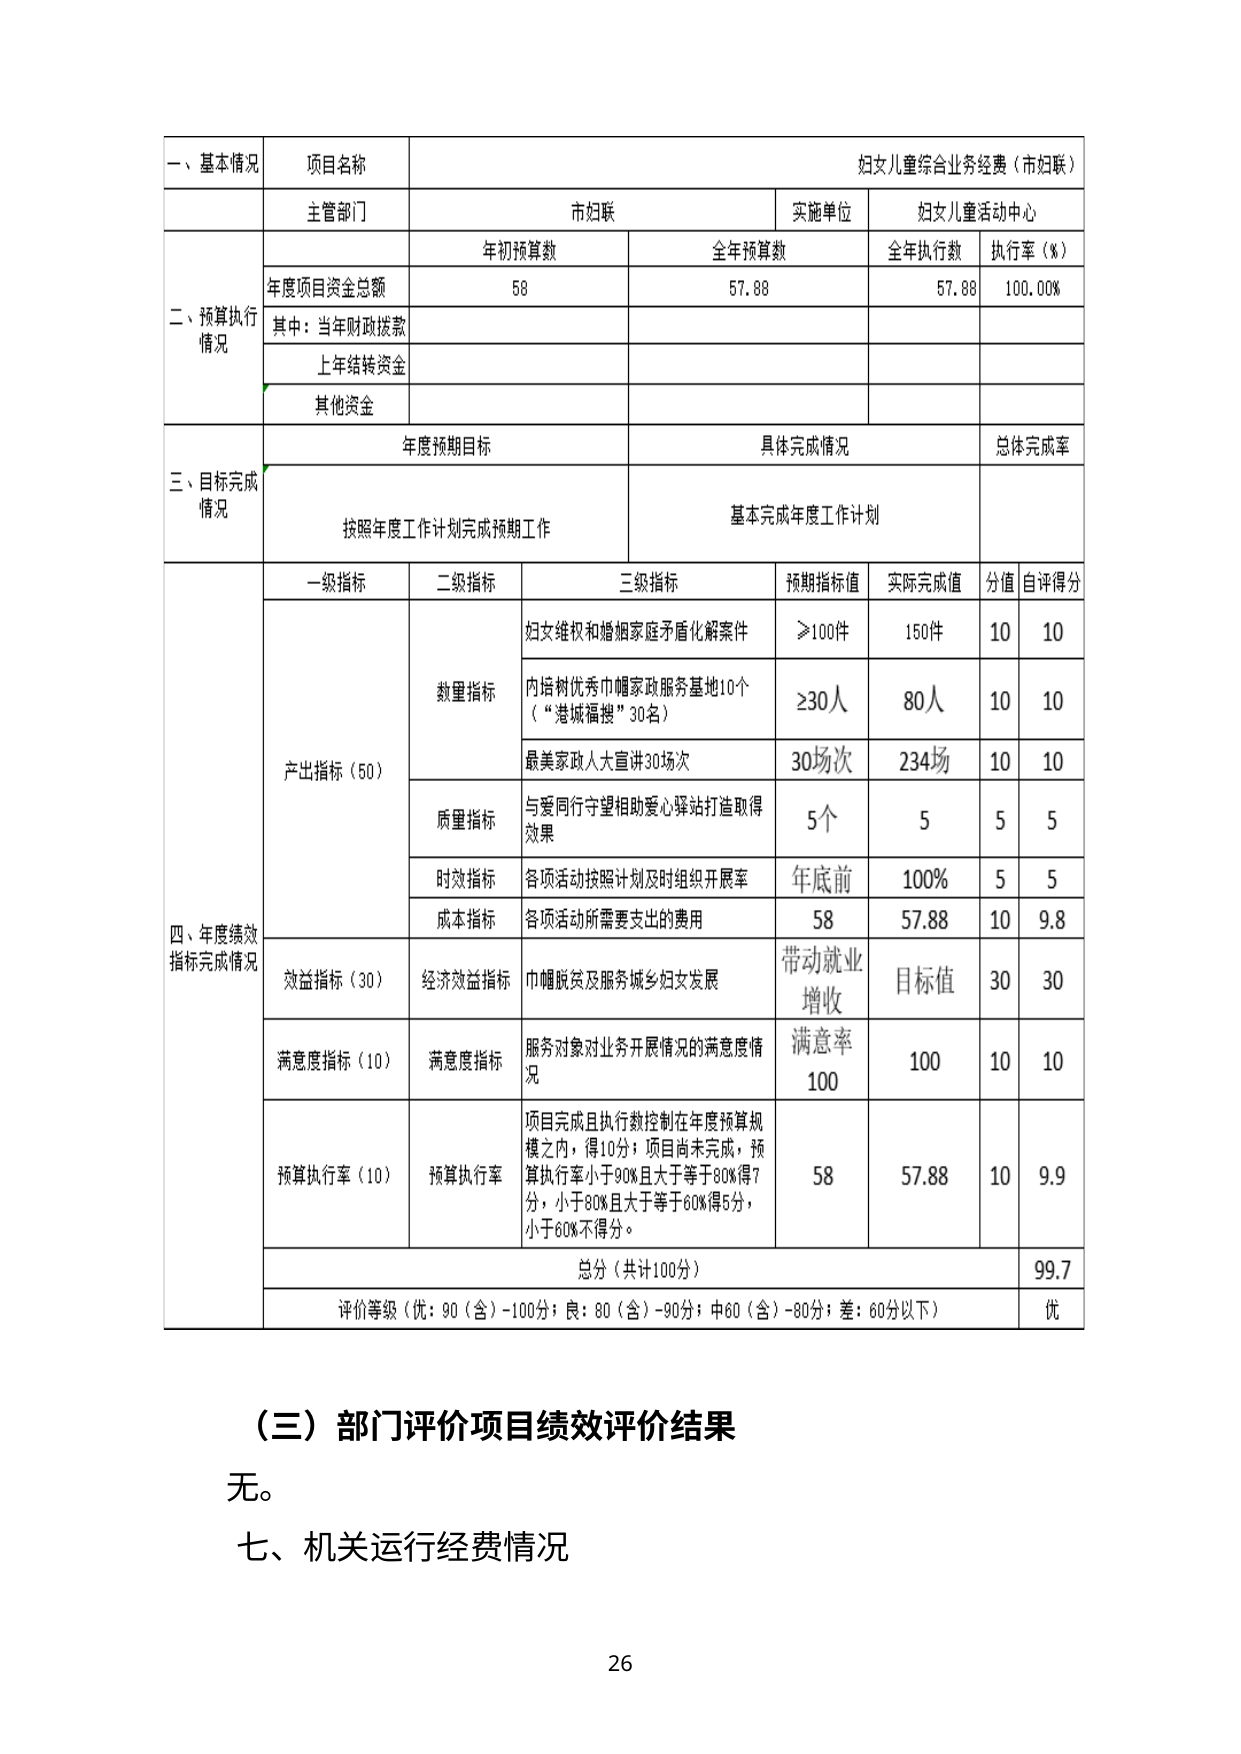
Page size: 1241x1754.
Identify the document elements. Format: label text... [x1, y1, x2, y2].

text 七、机关运行经费情况 [203, 1511, 1081, 1572]
text 无。 [159, 1451, 1081, 1511]
picture [163, 136, 1085, 1330]
text （三）部门评价项目绩效评价结果 [203, 1390, 1081, 1451]
